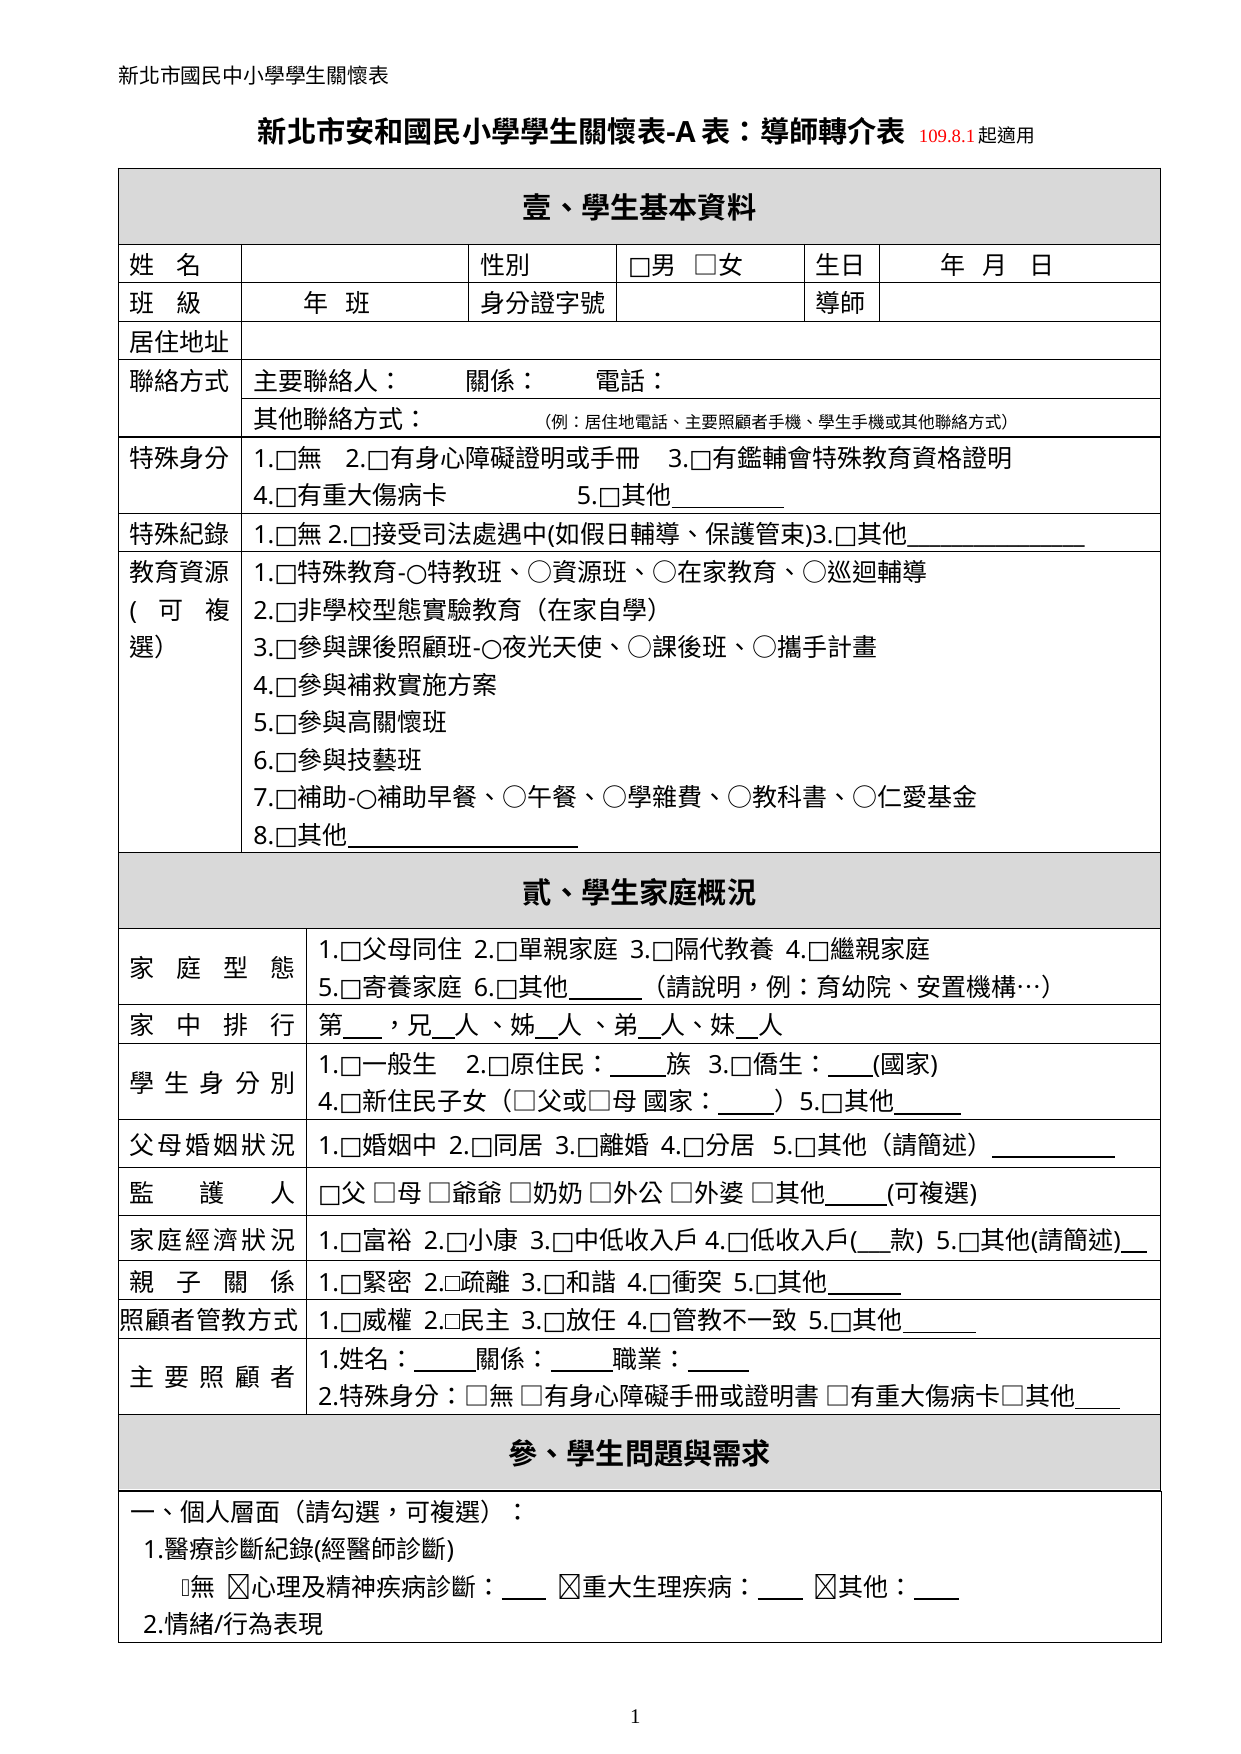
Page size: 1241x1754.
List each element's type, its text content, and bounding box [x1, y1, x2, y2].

table_cell 特殊身分 [119, 438, 241, 512]
table_cell 主要聯絡人： 關係： 電話： [242, 360, 1160, 398]
table_cell 家庭型態 [119, 929, 306, 1004]
table_cell □男 □女 [617, 245, 804, 282]
table_cell [242, 322, 1160, 359]
table_cell 父母婚姻狀況 [119, 1120, 306, 1167]
table_cell 1.□特殊教育-○特教班、○資源班、○在家教育、○巡迴輔導 2.□非學校型態實驗教育（在家自學） 3.□參與課後照顧班-○夜光天使、○課後班、○攜手計畫 4.□參與補救實施方案 5.□參與高關懷班 6.□參與技藝班 7.□補助-○補助早餐、○午餐、○學雜費、○教科書、○仁愛基金 8.□其他 [242, 552, 1160, 852]
text 新北市安和國民小學學生關懷表-A表：導師轉介表 109.8.1起適用 [118, 93, 1152, 168]
table_cell 年 班 [242, 283, 468, 321]
table_cell 照顧者管教方式 [119, 1300, 306, 1337]
table_cell 貳、學生家庭概況 [119, 853, 1160, 928]
table_cell 1.□婚姻中 2.□同居 3.□離婚 4.□分居 5.□其他（請簡述） [307, 1120, 1160, 1167]
table_header 壹、學生基本資料 [119, 169, 1160, 244]
table_cell 監護人 [119, 1168, 306, 1215]
table_cell □父 □母 □爺爺 □奶奶 □外公 □外婆 □其他 (可複選) [307, 1168, 1160, 1215]
table_cell 其他聯絡方式： （例：居住地電話、主要照顧者手機、學生手機或其他聯絡方式） [242, 399, 1160, 436]
table_cell 家中排行 [119, 1005, 306, 1043]
table_cell 第 ，兄 人 、姊 人 、弟 人、妹 人 [307, 1005, 1160, 1043]
table_cell 1.□一般生 2.□原住民： 族 3.□僑生： (國家) 4.□新住民子女（□父或□母 國家： ）5.□其他 [307, 1044, 1160, 1119]
table_cell 親子關係 [119, 1261, 306, 1299]
table_cell 聯絡方式 [119, 360, 241, 436]
table_cell 教育資源 (可複選） [119, 552, 241, 852]
table_cell 性別 [469, 245, 616, 282]
table_cell 導師 [805, 283, 879, 321]
table_cell 1.□父母同住 2.□單親家庭 3.□隔代教養 4.□繼親家庭 5.□寄養家庭 6.□其他 （請說明，例：育幼院、安置機構…） [307, 929, 1160, 1004]
table_cell 特殊紀錄 [119, 514, 241, 551]
table_cell 班 級 [119, 283, 241, 321]
table_cell [880, 283, 1160, 321]
table_cell 年 月 日 [880, 245, 1160, 282]
table_cell 居住地址 [119, 322, 241, 359]
table_cell [617, 283, 804, 321]
table_cell 參、學生問題與需求 [119, 1415, 1160, 1489]
table_cell 學生身分別 [119, 1044, 306, 1119]
table_cell 1.□無 2.□有身心障礙證明或手冊 3.□有鑑輔會特殊教育資格證明 4.□有重大傷病卡 5.□其他 [242, 438, 1160, 512]
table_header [119, 1492, 1161, 1642]
table_cell 1.姓名： 關係： 職業： 2.特殊身分：□無 □有身心障礙手冊或證明書 □有重大傷病卡□其他 [307, 1339, 1160, 1413]
table_cell 1.□威權 2.□民主 3.□放任 4.□管教不一致 5.□其他 [307, 1300, 1160, 1337]
table_cell 1.□無2.□接受司法處遇中(如假日輔導、保護管束)3.□其他________________ [242, 514, 1160, 551]
table_cell 1.□緊密 2.□疏離 3.□和諧 4.□衝突 5.□其他 [307, 1261, 1160, 1299]
table_cell 家庭經濟狀況 [119, 1216, 306, 1260]
table_cell 1.□富裕 2.□小康 3.□中低收入戶 4.□低收入戶(___款) 5.□其他(請簡述) [307, 1216, 1160, 1260]
table_cell 主要照顧者 [119, 1339, 306, 1413]
table_cell 生日 [805, 245, 879, 282]
table_cell [242, 245, 468, 282]
table_cell 姓 名 [119, 245, 241, 282]
table_cell 身分證字號 [469, 283, 616, 321]
